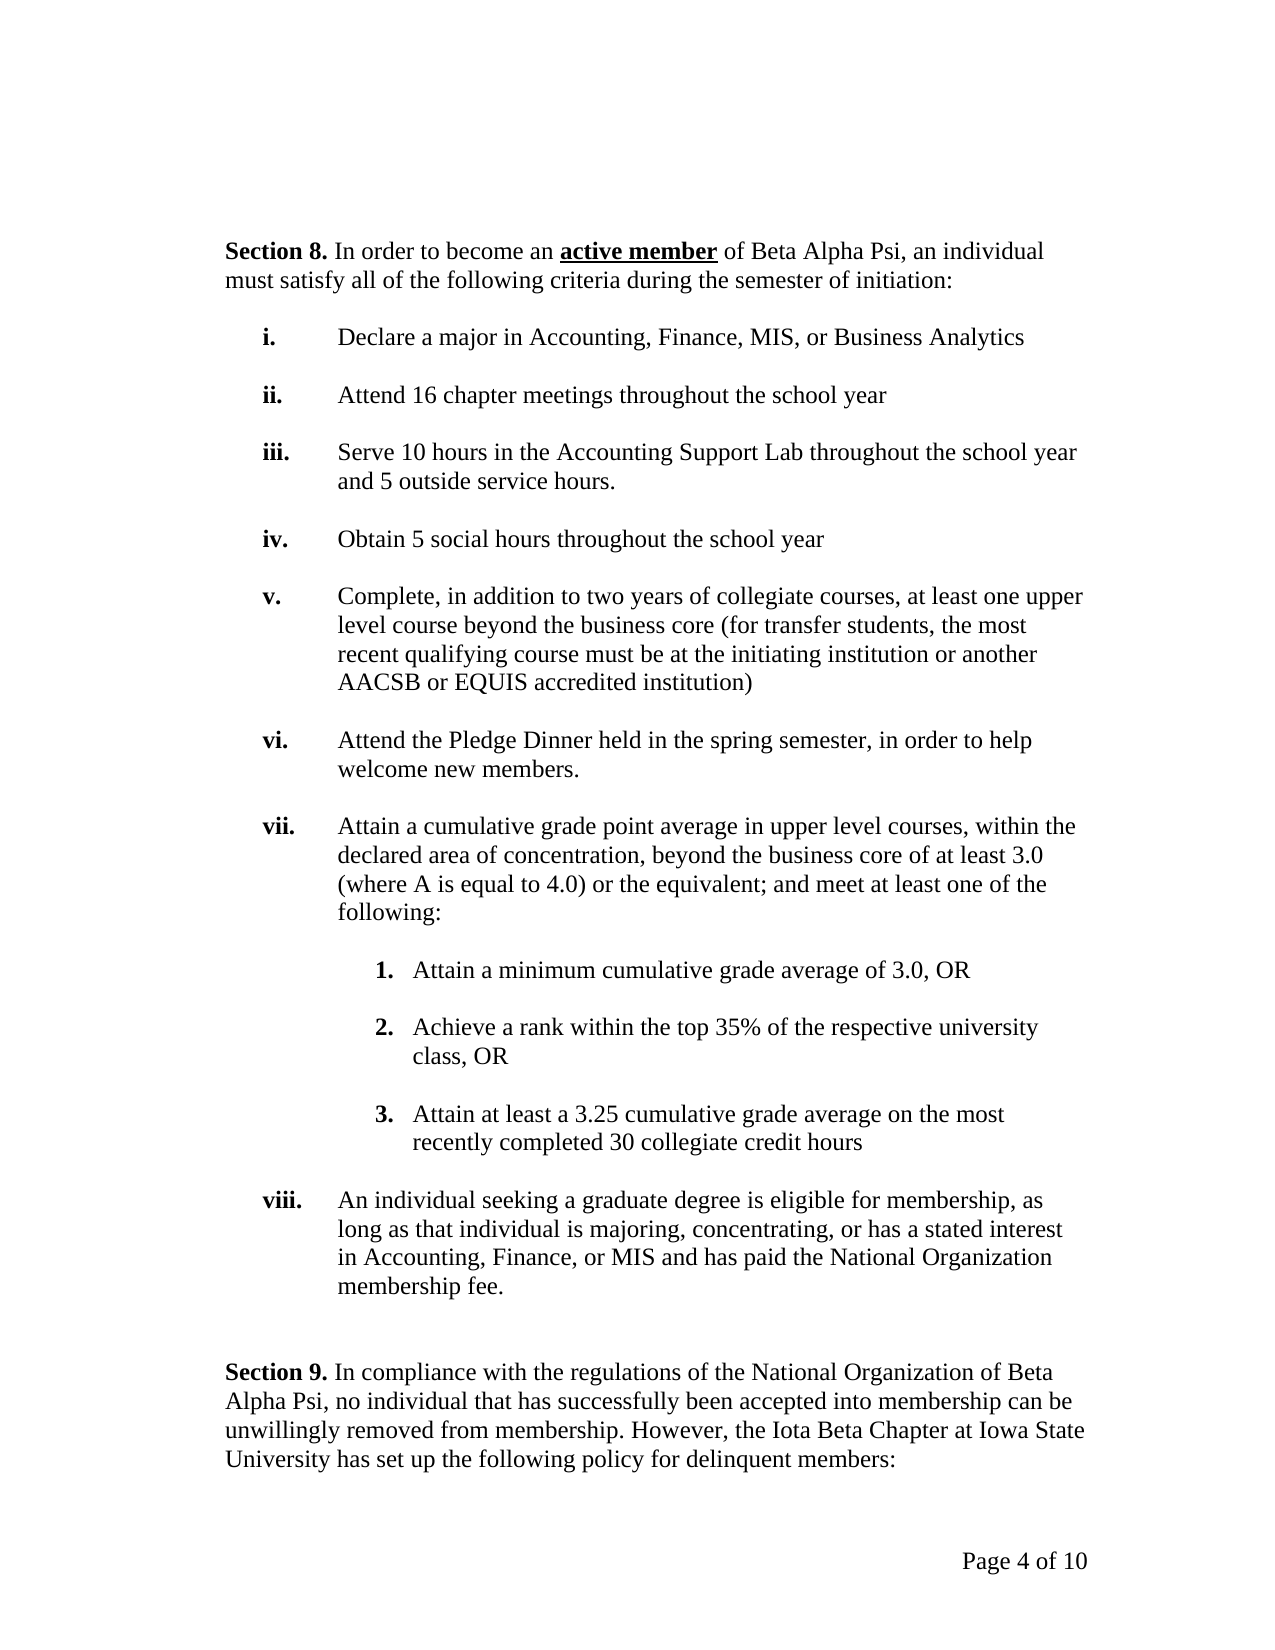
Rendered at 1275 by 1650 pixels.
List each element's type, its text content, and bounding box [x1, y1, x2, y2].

text v. Complete, in addition to two years of collegiate courses, at least one upper level course beyond the business core (for transfer students, the most recent qualifying course must be at the initiating institution or another AACSB or EQUIS accredited institution) [262, 581, 1087, 696]
text vii. Attain a cumulative grade point average in upper level courses, within the declared area of concentration, beyond the business core of at least 3.0 (where A is equal to 4.0) or the equivalent; and meet at least one of the following: [262, 811, 1087, 926]
text i. Declare a major in Accounting, Finance, MIS, or Business Analytics [262, 322, 1087, 351]
text 3. Attain at least a 3.25 cumulative grade average on the most recently completed 30 collegiate credit hours [375, 1099, 1087, 1156]
text 2. Achieve a rank within the top 35% of the respective university class, OR [375, 1012, 1087, 1070]
text viii. An individual seeking a graduate degree is eligible for membership, as long as that individual is majoring, concentrating, or has a stated interest in Accounting, Finance, or MIS and has paid the National Organization membership fee. [262, 1185, 1087, 1300]
text ii. Attend 16 chapter meetings throughout the school year [262, 380, 1087, 409]
text Section 8. In order to become an active member of Beta Alpha Psi, an individual must satisfy all of the following criteria during the semester of initiation: [225, 236, 1087, 294]
text iii. Serve 10 hours in the Accounting Support Lab throughout the school year and 5 outside service hours. [262, 437, 1087, 495]
text vi. Attend the Pledge Dinner held in the spring semester, in order to help welcome new members. [262, 725, 1087, 782]
text iv. Obtain 5 social hours throughout the school year [262, 524, 1087, 552]
text Section 9. In compliance with the regulations of the National Organization of Beta Alpha Psi, no individual that has successfully been accepted into membership can be unwillingly removed from membership. However, the Iota Beta Chapter at Iowa State University has set up the following policy for delinquent members: [225, 1357, 1087, 1472]
text 1. Attain a minimum cumulative grade average of 3.0, OR [375, 955, 1087, 984]
